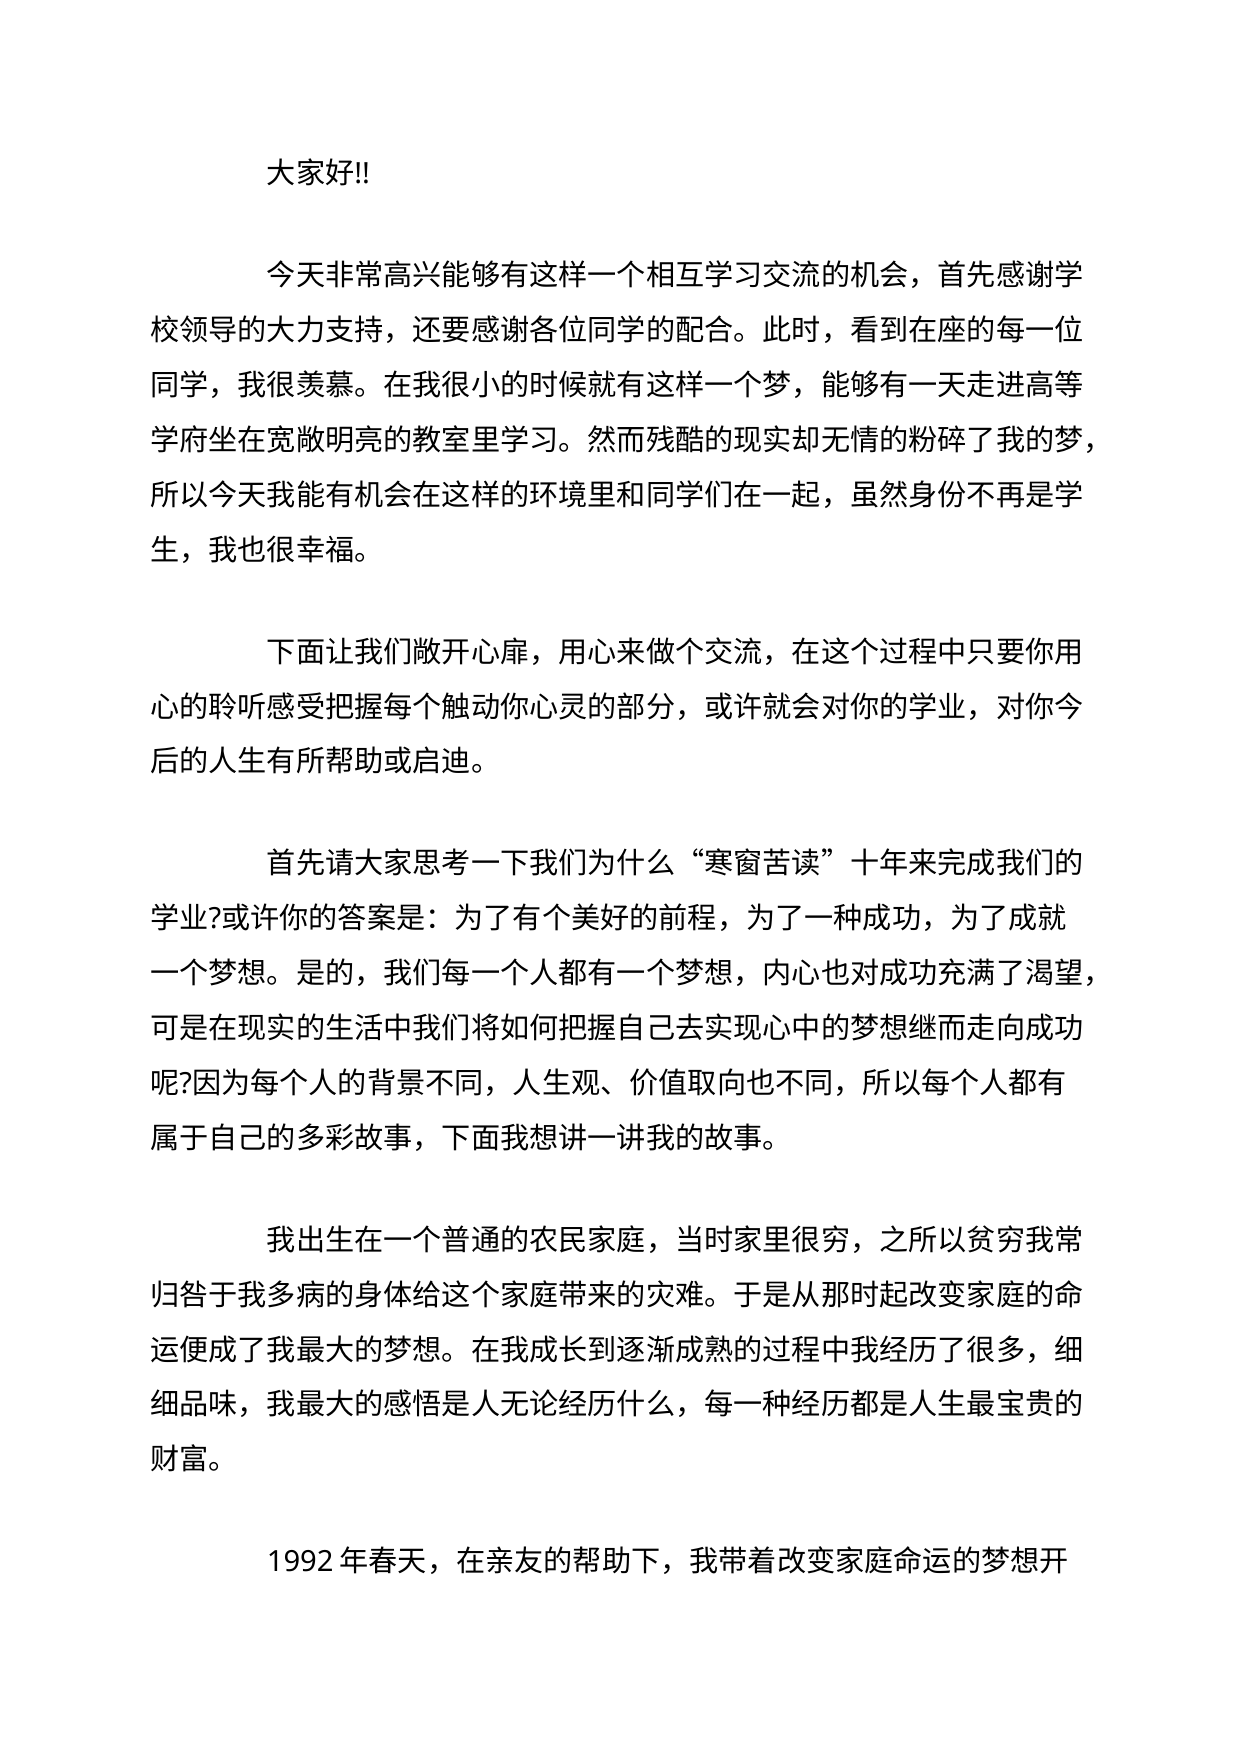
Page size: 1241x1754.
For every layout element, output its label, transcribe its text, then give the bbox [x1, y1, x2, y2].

text 我出生在一个普通的农民家庭，当时家里很穷，之所以贫穷我常归咎于我多病的身体给这个家庭带来的灾难。于是从那时起改变家庭的命运便成了我最大的梦想。在我成长到逐渐成熟的过程中我经历了很多，细细品味，我最大的感悟是人无论经历什么，每一种经历都是人生最宝贵的财富。 [150, 1216, 1090, 1478]
text 首先请大家思考一下我们为什么“寒窗苦读”十年来完成我们的学业?或许你的答案是：为了有个美好的前程，为了一种成功，为了成就一个梦想。是的，我们每一个人都有一个梦想，内心也对成功充满了渴望，可是在现实的生活中我们将如何把握自己去实现心中的梦想继而走向成功呢?因为每个人的背景不同，人生观、价值取向也不同，所以每个人都有属于自己的多彩故事，下面我想讲一讲我的故事。 [150, 840, 1090, 1157]
text 大家好!! [150, 150, 1090, 192]
text 今天非常高兴能够有这样一个相互学习交流的机会，首先感谢学校领导的大力支持，还要感谢各位同学的配合。此时，看到在座的每一位同学，我很羡慕。在我很小的时候就有这样一个梦，能够有一天走进高等学府坐在宽敞明亮的教室里学习。然而残酷的现实却无情的粉碎了我的梦，所以今天我能有机会在这样的环境里和同学们在一起，虽然身份不再是学生，我也很幸福。 [150, 252, 1090, 569]
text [150, 1538, 1090, 1580]
text 下面让我们敞开心扉，用心来做个交流，在这个过程中只要你用心的聆听感受把握每个触动你心灵的部分，或许就会对你的学业，对你今后的人生有所帮助或启迪。 [150, 628, 1090, 780]
